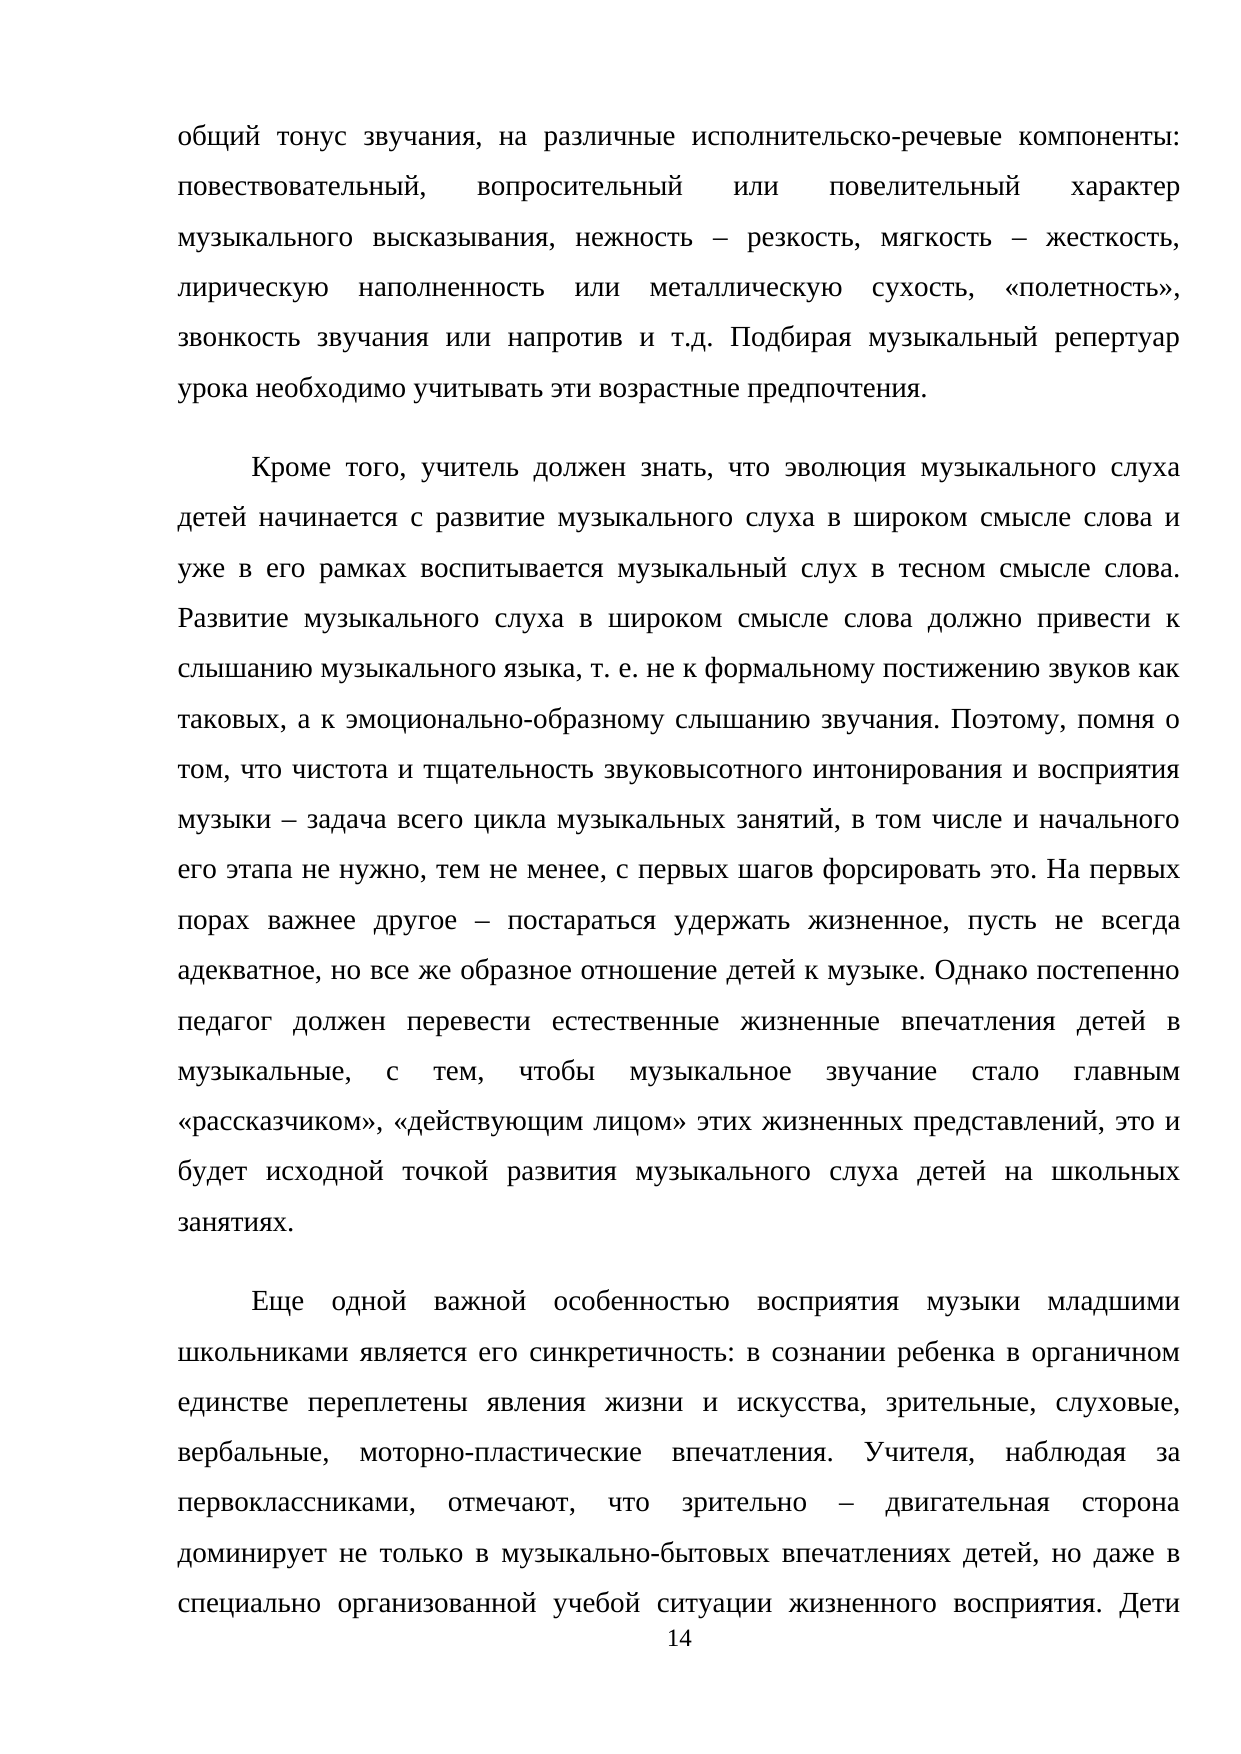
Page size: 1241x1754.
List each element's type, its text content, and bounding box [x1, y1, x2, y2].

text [177, 118, 1181, 403]
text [177, 1283, 1181, 1619]
text Кроме того, учитель должен знать, что эволюция музыкального слуха детей начинается с развитие музыкального слуха в широком смысле слова и уже в его рамках воспитывается музыкальный слух в тесном смысле слова. Развитие музыкального слуха в широком смысле слова должно привести к слышанию музыкального языка, т. е. не к формальному постижению звуков как таковых, а к эмоционально-образному слышанию звучания. Поэтому, помня о том, что чистота и тщательность звуковысотного интонирования и восприятия музыки – задача всего цикла музыкальных занятий, в том числе и начального его этапа не нужно, тем не менее, с первых шагов форсировать это. На первых порах важнее другое – постараться удержать жизненное, пусть не всегда адекватное, но все же образное отношение детей к музыке. Однако постепенно педагог должен перевести естественные жизненные впечатления детей в музыкальные, с тем, чтобы музыкальное звучание стало главным «рассказчиком», «действующим лицом» этих жизненных представлений, это и будет исходной точкой развития музыкального слуха детей на школьных занятиях. [177, 449, 1181, 1237]
